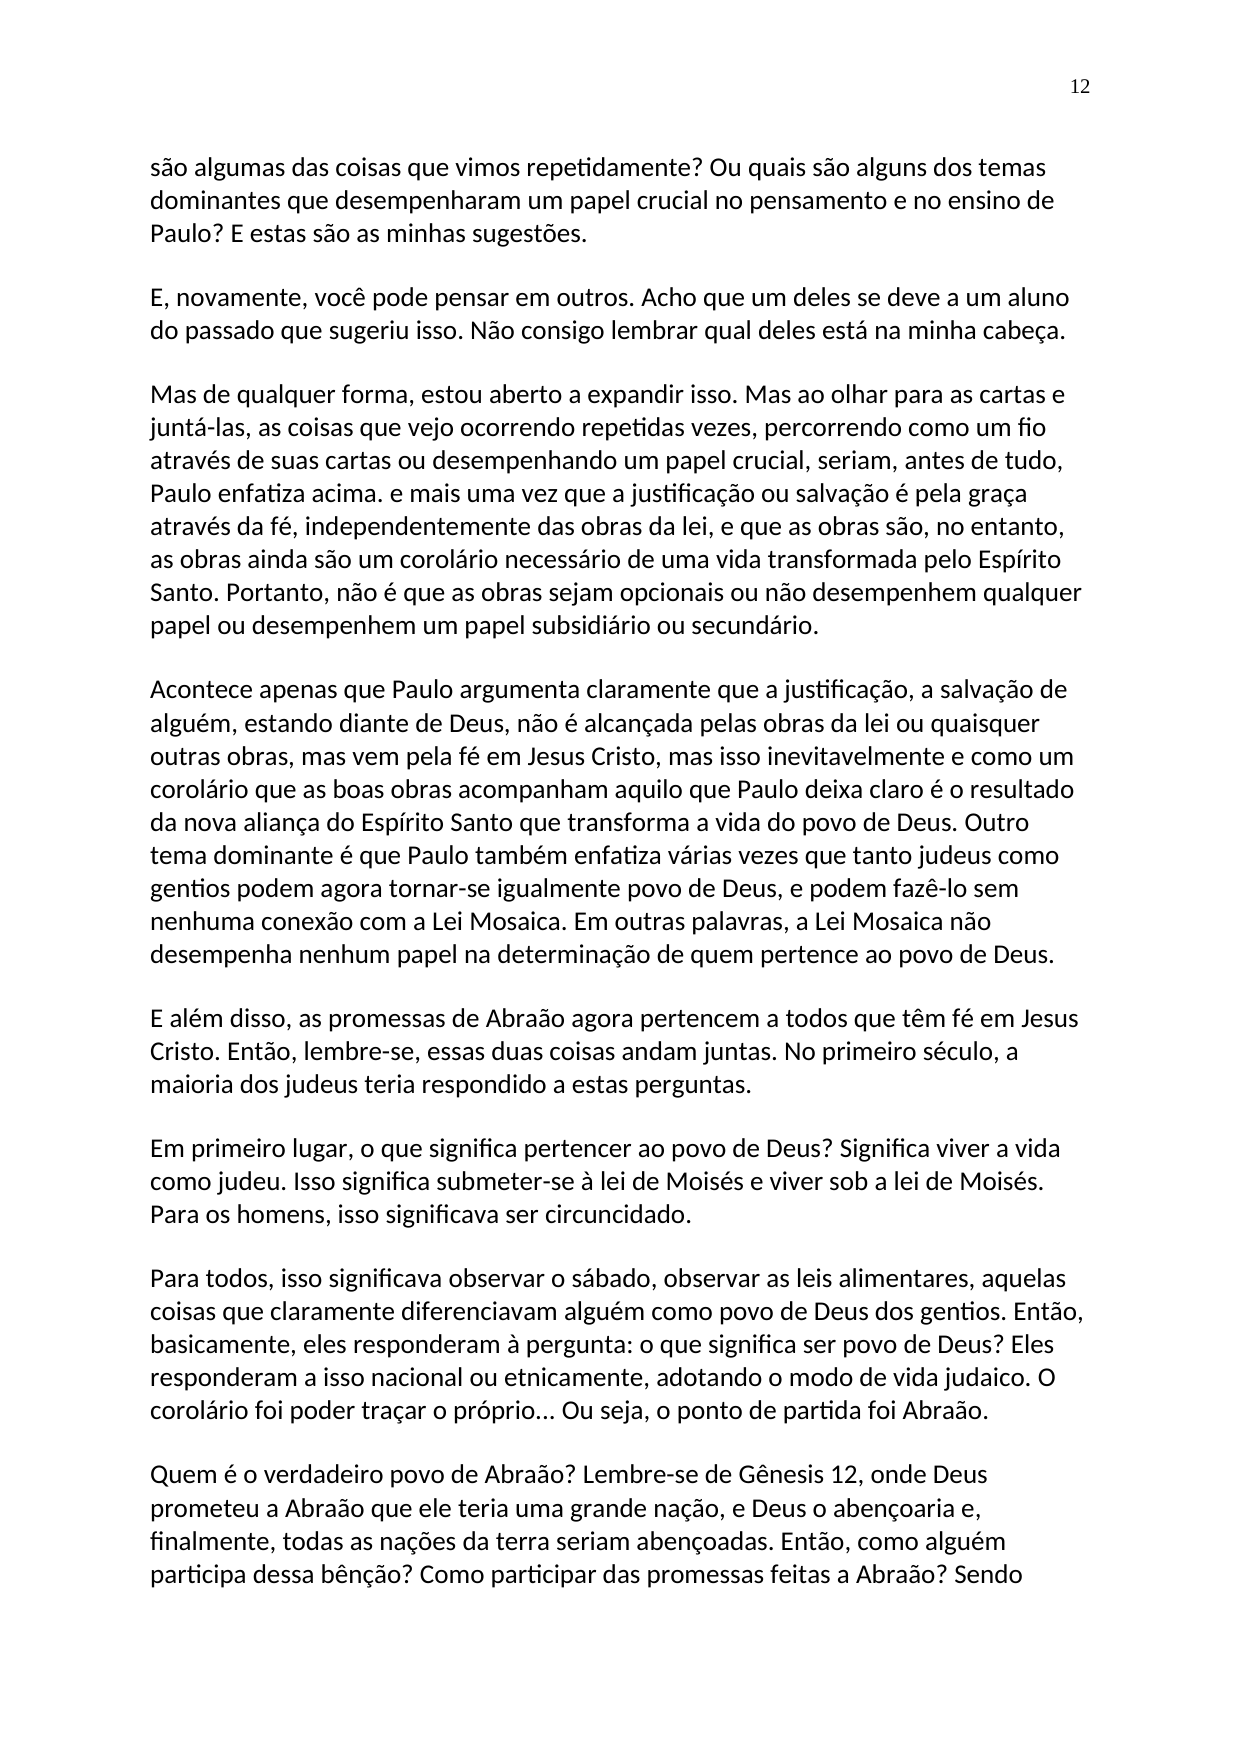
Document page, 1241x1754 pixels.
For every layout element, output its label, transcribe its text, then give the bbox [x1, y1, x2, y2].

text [150, 150, 1090, 249]
text E além disso, as promessas de Abraão agora pertencem a todos que têm fé em Jesus Cristo. Então, lembre-se, essas duas coisas andam juntas. No primeiro século, a maioria dos judeus teria respondido a estas perguntas. [150, 1001, 1090, 1100]
text Mas de qualquer forma, estou aberto a expandir isso. Mas ao olhar para as cartas e juntá-las, as coisas que vejo ocorrendo repetidas vezes, percorrendo como um fio através de suas cartas ou desempenhando um papel crucial, seriam, antes de tudo, Paulo enfatiza acima. e mais uma vez que a justificação ou salvação é pela graça através da fé, independentemente das obras da lei, e que as obras são, no entanto, as obras ainda são um corolário necessário de uma vida transformada pelo Espírito Santo. Portanto, não é que as obras sejam opcionais ou não desempenhem qualquer papel ou desempenhem um papel subsidiário ou secundário. [150, 377, 1090, 642]
text Em primeiro lugar, o que significa pertencer ao povo de Deus? Significa viver a vida como judeu. Isso significa submeter-se à lei de Moisés e viver sob a lei de Moisés. Para os homens, isso significava ser circuncidado. [150, 1131, 1090, 1230]
text Para todos, isso significava observar o sábado, observar as leis alimentares, aquelas coisas que claramente diferenciavam alguém como povo de Deus dos gentios. Então, basicamente, eles responderam à pergunta: o que significa ser povo de Deus? Eles responderam a isso nacional ou etnicamente, adotando o modo de vida judaico. O corolário foi poder traçar o próprio... Ou seja, o ponto de partida foi Abraão. [150, 1261, 1090, 1427]
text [150, 1458, 1090, 1590]
text E, novamente, você pode pensar em outros. Acho que um deles se deve a um aluno do passado que sugeriu isso. Não consigo lembrar qual deles está na minha cabeça. [150, 280, 1090, 346]
text Acontece apenas que Paulo argumenta claramente que a justificação, a salvação de alguém, estando diante de Deus, não é alcançada pelas obras da lei ou quaisquer outras obras, mas vem pela fé em Jesus Cristo, mas isso inevitavelmente e como um corolário que as boas obras acompanham aquilo que Paulo deixa claro é o resultado da nova aliança do Espírito Santo que transforma a vida do povo de Deus. Outro tema dominante é que Paulo também enfatiza várias vezes que tanto judeus como gentios podem agora tornar-se igualmente povo de Deus, e podem fazê-lo sem nenhuma conexão com a Lei Mosaica. Em outras palavras, a Lei Mosaica não desempenha nenhum papel na determinação de quem pertence ao povo de Deus. [150, 673, 1090, 970]
